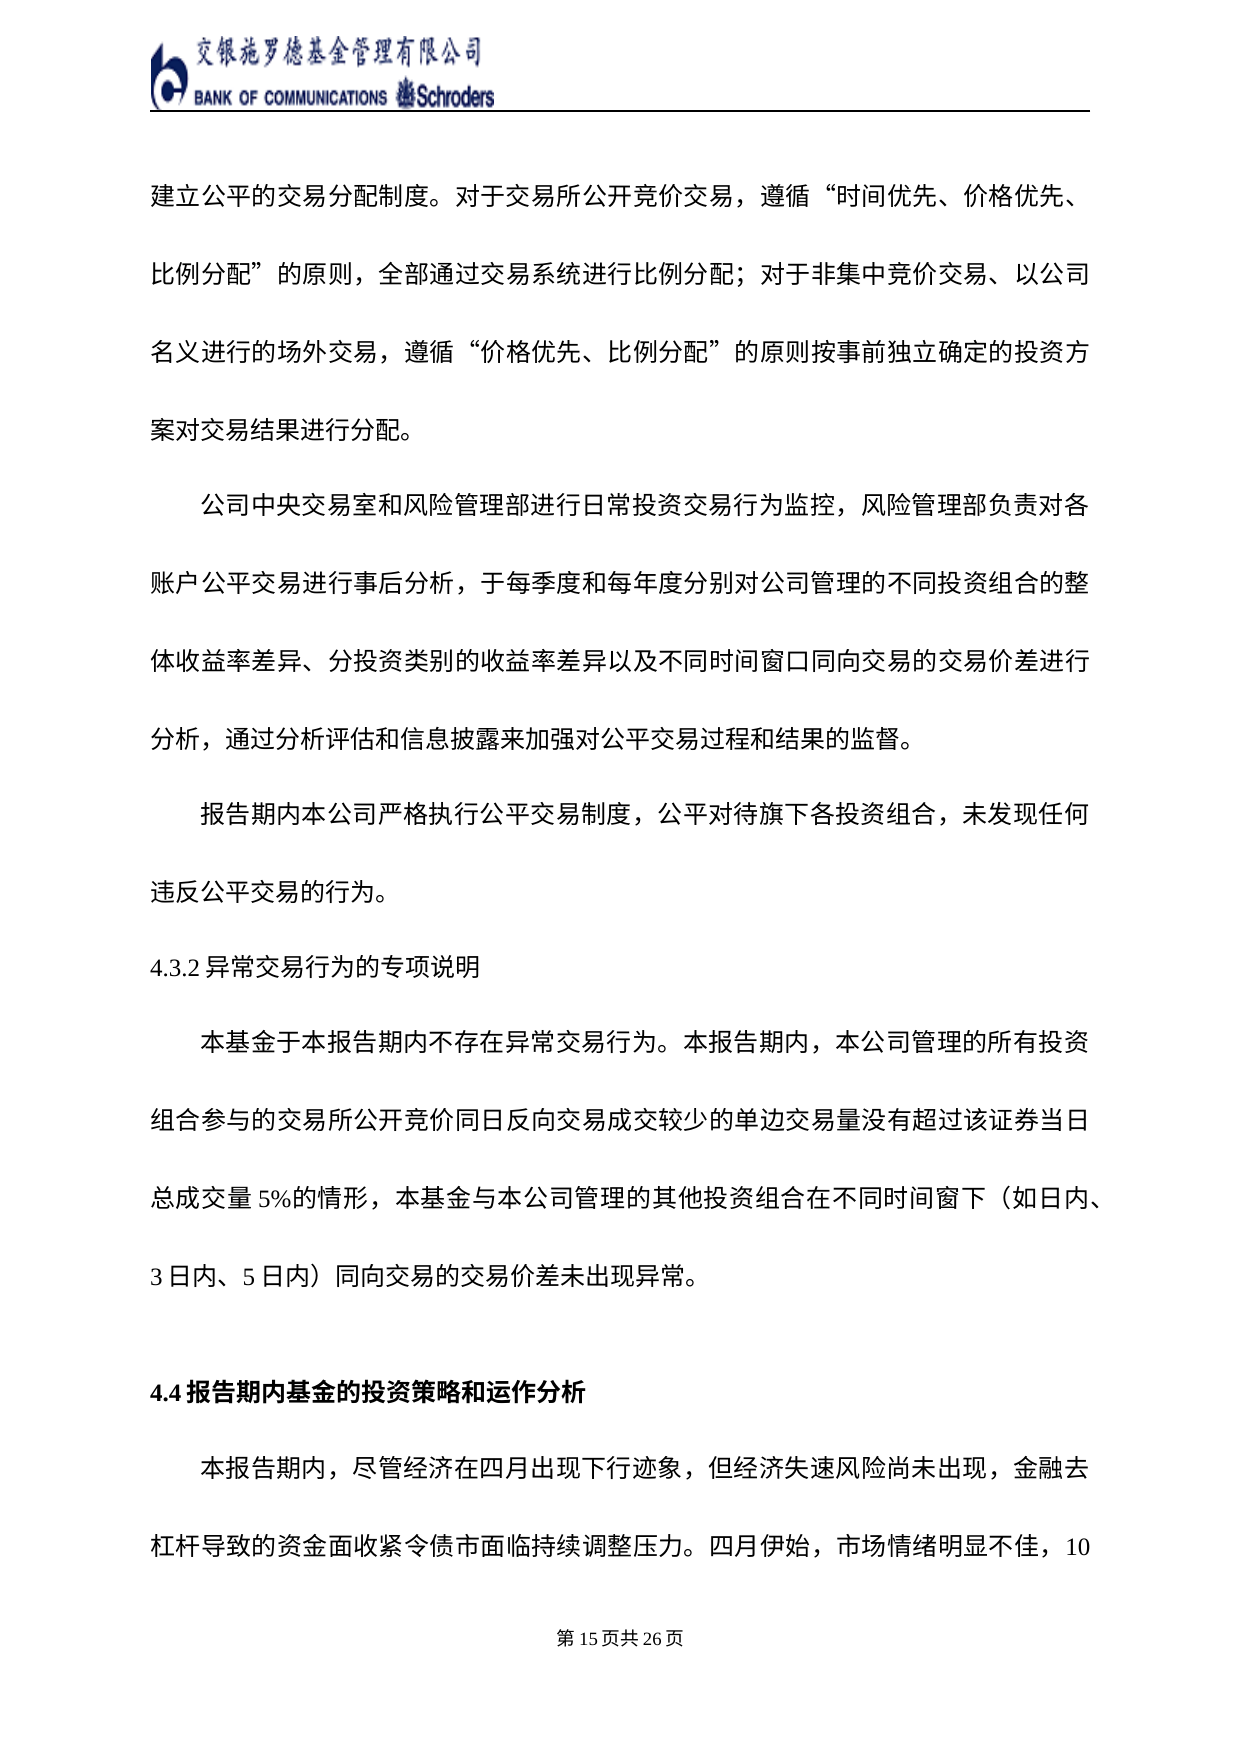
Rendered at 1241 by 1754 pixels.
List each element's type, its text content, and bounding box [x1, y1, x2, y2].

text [150, 162, 1090, 461]
picture [151, 36, 494, 110]
text 本基金于本报告期内不存在异常交易行为。本报告期内，本公司管理的所有投资组合参与的交易所公开竞价同日反向交易成交较少的单边交易量没有超过该证券当日总成交量5%的情形，本基金与本公司管理的其他投资组合在不同时间窗下（如日内、3日内、5日内）同向交易的交易价差未出现异常。 [150, 1008, 1090, 1307]
text 4.4报告期内基金的投资策略和运作分析 [150, 1358, 1090, 1423]
text 报告期内本公司严格执行公平交易制度，公平对待旗下各投资组合，未发现任何违反公平交易的行为。 [150, 780, 1090, 923]
text 公司中央交易室和风险管理部进行日常投资交易行为监控，风险管理部负责对各账户公平交易进行事后分析，于每季度和每年度分别对公司管理的不同投资组合的整体收益率差异、分投资类别的收益率差异以及不同时间窗口同向交易的交易价差进行分析，通过分析评估和信息披露来加强对公平交易过程和结果的监督。 [150, 471, 1090, 770]
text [150, 1434, 1090, 1577]
text 4.3.2异常交易行为的专项说明 [150, 933, 1090, 998]
